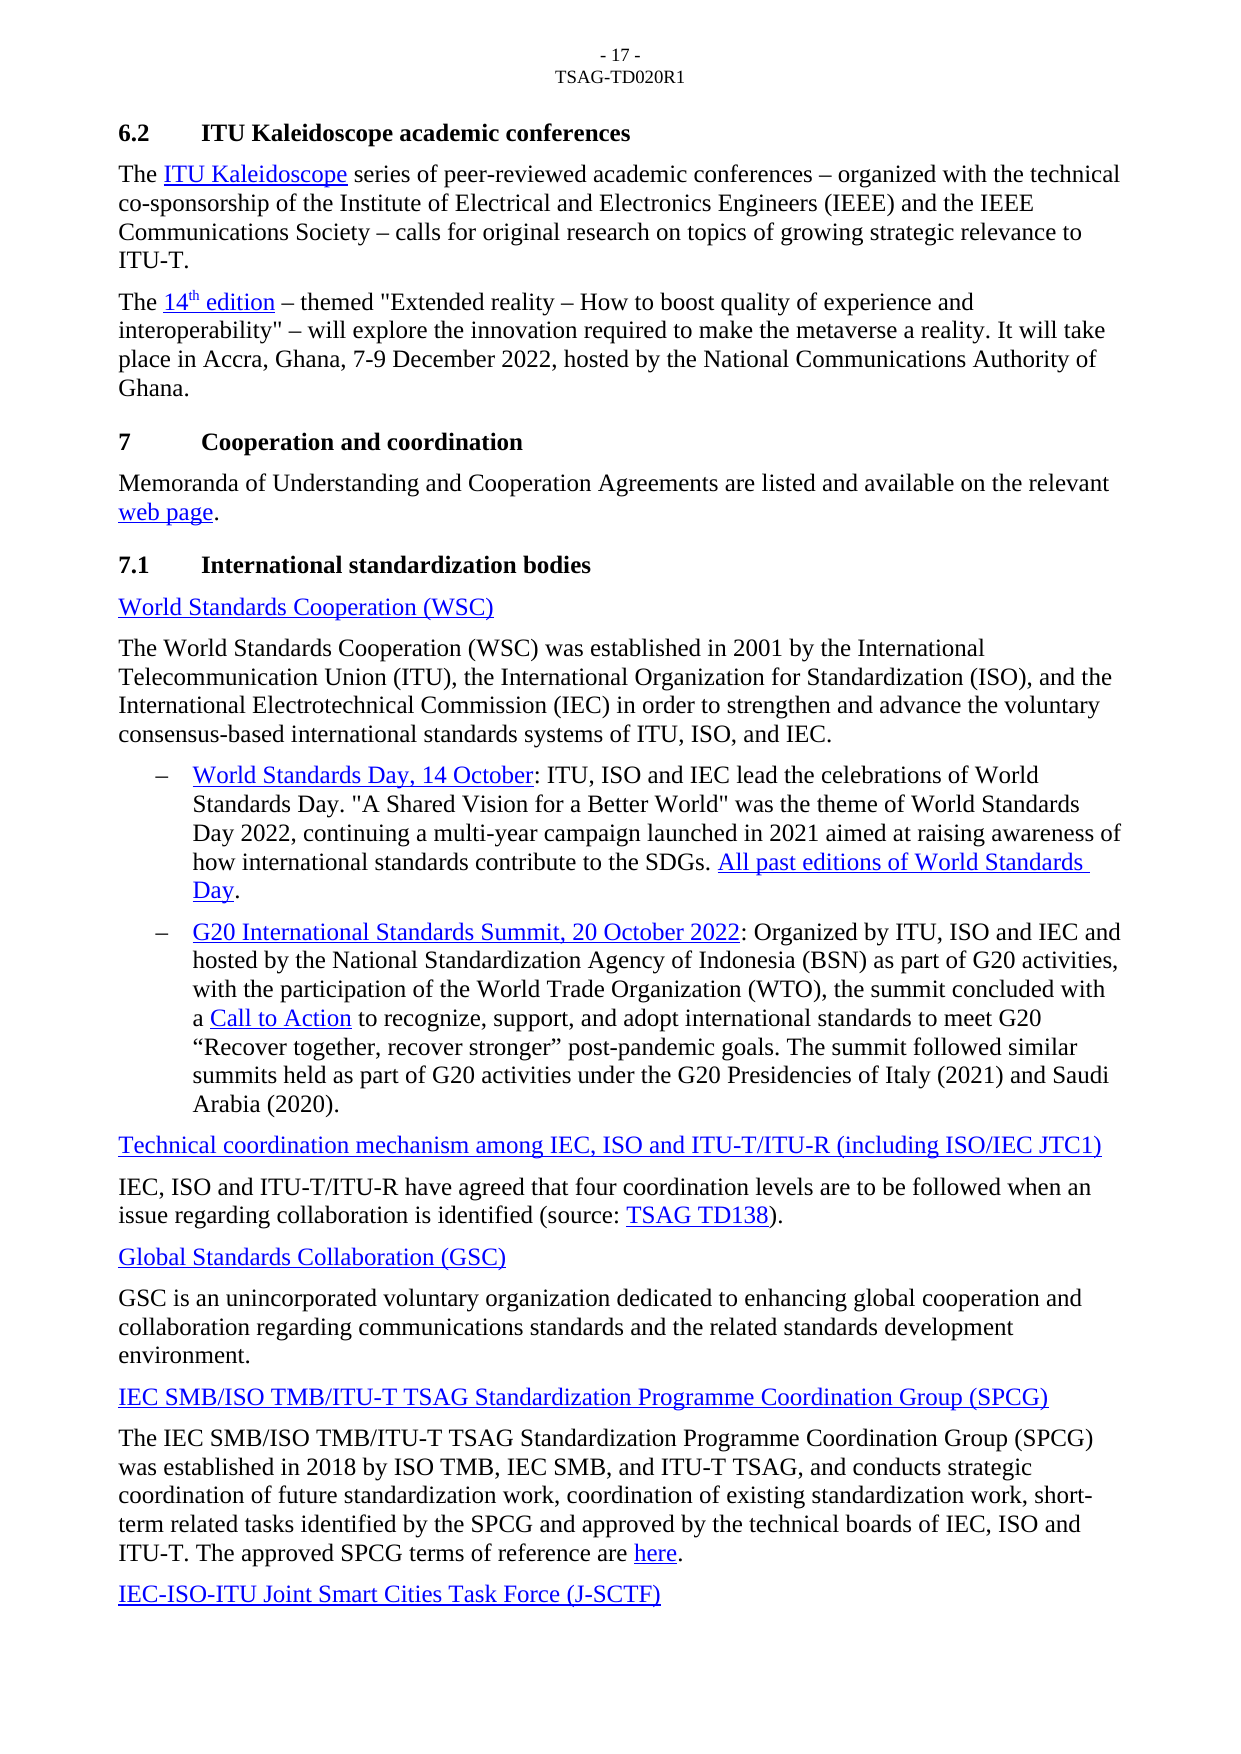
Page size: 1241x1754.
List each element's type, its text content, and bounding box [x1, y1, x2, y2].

subtitle 7.1 International standardization bodies [118, 551, 1122, 579]
text Memoranda of Understanding and Cooperation Agreements are listed and available on the relevant web page. [118, 468, 1122, 526]
text The World Standards Cooperation (WSC) was established in 2001 by the International Telecommunication Union (ITU), the International Organization for Standardization (ISO), and the International Electrotechnical Commission (IEC) in order to strengthen and advance the voluntary consensus-based international standards systems of ITU, ISO, and IEC. [118, 633, 1122, 748]
text World Standards Cooperation (WSC) [118, 592, 1122, 621]
list World Standards Day, 14 October: ITU, ISO and IEC lead the celebrations of World Standards Day. "A Shared Vision for a Better World" was the theme of World Standards Day 2022, continuing a multi-year campaign launched in 2021 aimed at raising awareness of how international standards contribute to the SDGs. All past editions of World Standards Day. [155, 761, 1122, 904]
text The IEC SMB/ISO TMB/ITU-T TSAG Standardization Programme Coordination Group (SPCG) was established in 2018 by ISO TMB, IEC SMB, and ITU-T TSAG, and conducts strategic coordination of future standardization work, coordination of existing standardization work, short-term related tasks identified by the SPCG and approved by the technical boards of IEC, ISO and ITU-T. The approved SPCG terms of reference are here. [118, 1423, 1122, 1567]
text IEC-ISO-ITU Joint Smart Cities Task Force (J-SCTF) [118, 1579, 1122, 1608]
subtitle 7 Cooperation and coordination [118, 427, 1122, 456]
list G20 International Standards Summit, 20 October 2022: Organized by ITU, ISO and IEC and hosted by the National Standardization Agency of Indonesia (BSN) as part of G20 activities, with the participation of the World Trade Organization (WTO), the summit concluded with a Call to Action to recognize, support, and adopt international standards to meet G20 “Recover together, recover stronger” post-pandemic goals. The summit followed similar summits held as part of G20 activities under the G20 Presidencies of Italy (2021) and Saudi Arabia (2020). [155, 917, 1122, 1118]
text Global Standards Collaboration (GSC) [118, 1242, 1122, 1271]
subtitle 6.2 ITU Kaleidoscope academic conferences [118, 118, 1122, 147]
text IEC, ISO and ITU-T/ITU-R have agreed that four coordination levels are to be followed when an issue regarding collaboration is identified (source: TSAG TD138). [118, 1172, 1122, 1229]
text GSC is an unincorporated voluntary organization dedicated to enhancing global cooperation and collaboration regarding communications standards and the related standards development environment. [118, 1283, 1122, 1369]
text The 14th edition – themed "Extended reality – How to boost quality of experience and interoperability" – will explore the innovation required to make the metaverse a reality. It will take place in Accra, Ghana, 7-9 December 2022, hosted by the National Communications Authority of Ghana. [118, 287, 1122, 402]
text Technical coordination mechanism among IEC, ISO and ITU-T/ITU-R (including ISO/IEC JTC1) [118, 1131, 1122, 1159]
text The ITU Kaleidoscope series of peer-reviewed academic conferences – organized with the technical co-sponsorship of the Institute of Electrical and Electronics Engineers (IEEE) and the IEEE Communications Society – calls for original research on topics of growing strategic relevance to ITU-T. [118, 159, 1122, 274]
text IEC SMB/ISO TMB/ITU-T TSAG Standardization Programme Coordination Group (SPCG) [118, 1382, 1122, 1411]
